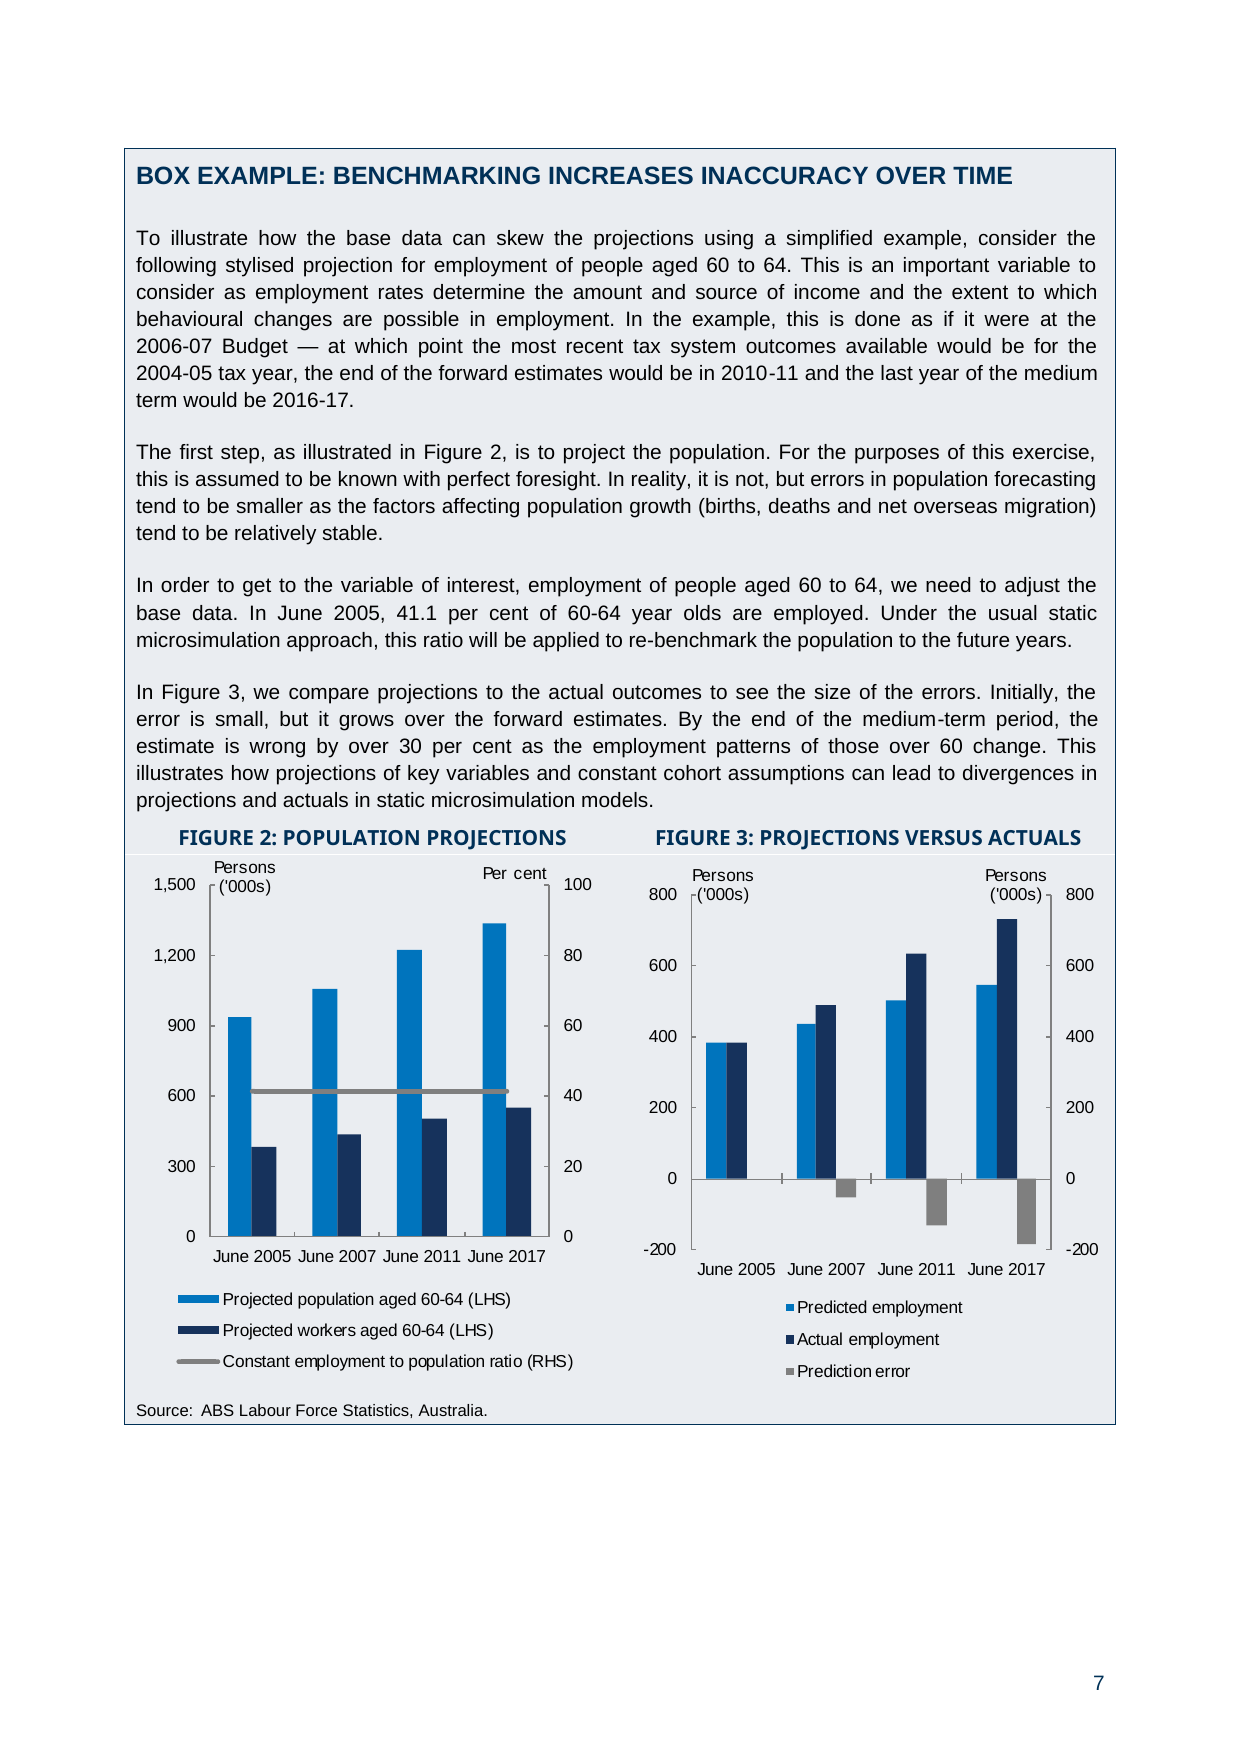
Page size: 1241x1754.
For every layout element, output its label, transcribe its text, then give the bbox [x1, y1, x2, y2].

table_cell [125, 855, 620, 1401]
table_cell Source: ABS Labour Force Statistics, Australia. [125, 1401, 1115, 1424]
table_cell [620, 855, 1115, 1401]
table_cell Figure 3: Projections versus actuals [620, 825, 1115, 854]
table_header Box example: Benchmarking increases inaccuracy over time To illustrate how the base data can skew the projections using a simplified example, consider the following stylised projection for employment of people aged 60 to 64. This is an important variable to consider as employment rates determine the amount and source of income and the extent to which behavioural changes are possible in employment. In the example, this is done as if it were at the 2006-07 Budget — at which point the most recent tax system outcomes available would be for the 2004-05 tax year, the end of the forward estimates would be in 2010-11 and the last year of the medium term would be 2016-17. The first step, as illustrated in Figure 2, is to project the population. For the purposes of this exercise, this is assumed to be known with perfect foresight. In reality, it is not, but errors in population forecasting tend to be smaller as the factors affecting population growth (births, deaths and net overseas migration) tend to be relatively stable. In order to get to the variable of interest, employment of people aged 60 to 64, we need to adjust the base data. In June 2005, 41.1 per cent of 60-64 year olds are employed. Under the usual static microsimulation approach, this ratio will be applied to re-benchmark the population to the future years. In Figure 3, we compare projections to the actual outcomes to see the size of the errors. Initially, the error is small, but it grows over the forward estimates. By the end of the medium-term period, the estimate is wrong by over 30 per cent as the employment patterns of those over 60 change. This illustrates how projections of key variables and constant cohort assumptions can lead to divergences in projections and actuals in static microsimulation models. [125, 149, 1115, 825]
table_cell Figure 2: Population projections [125, 825, 620, 854]
